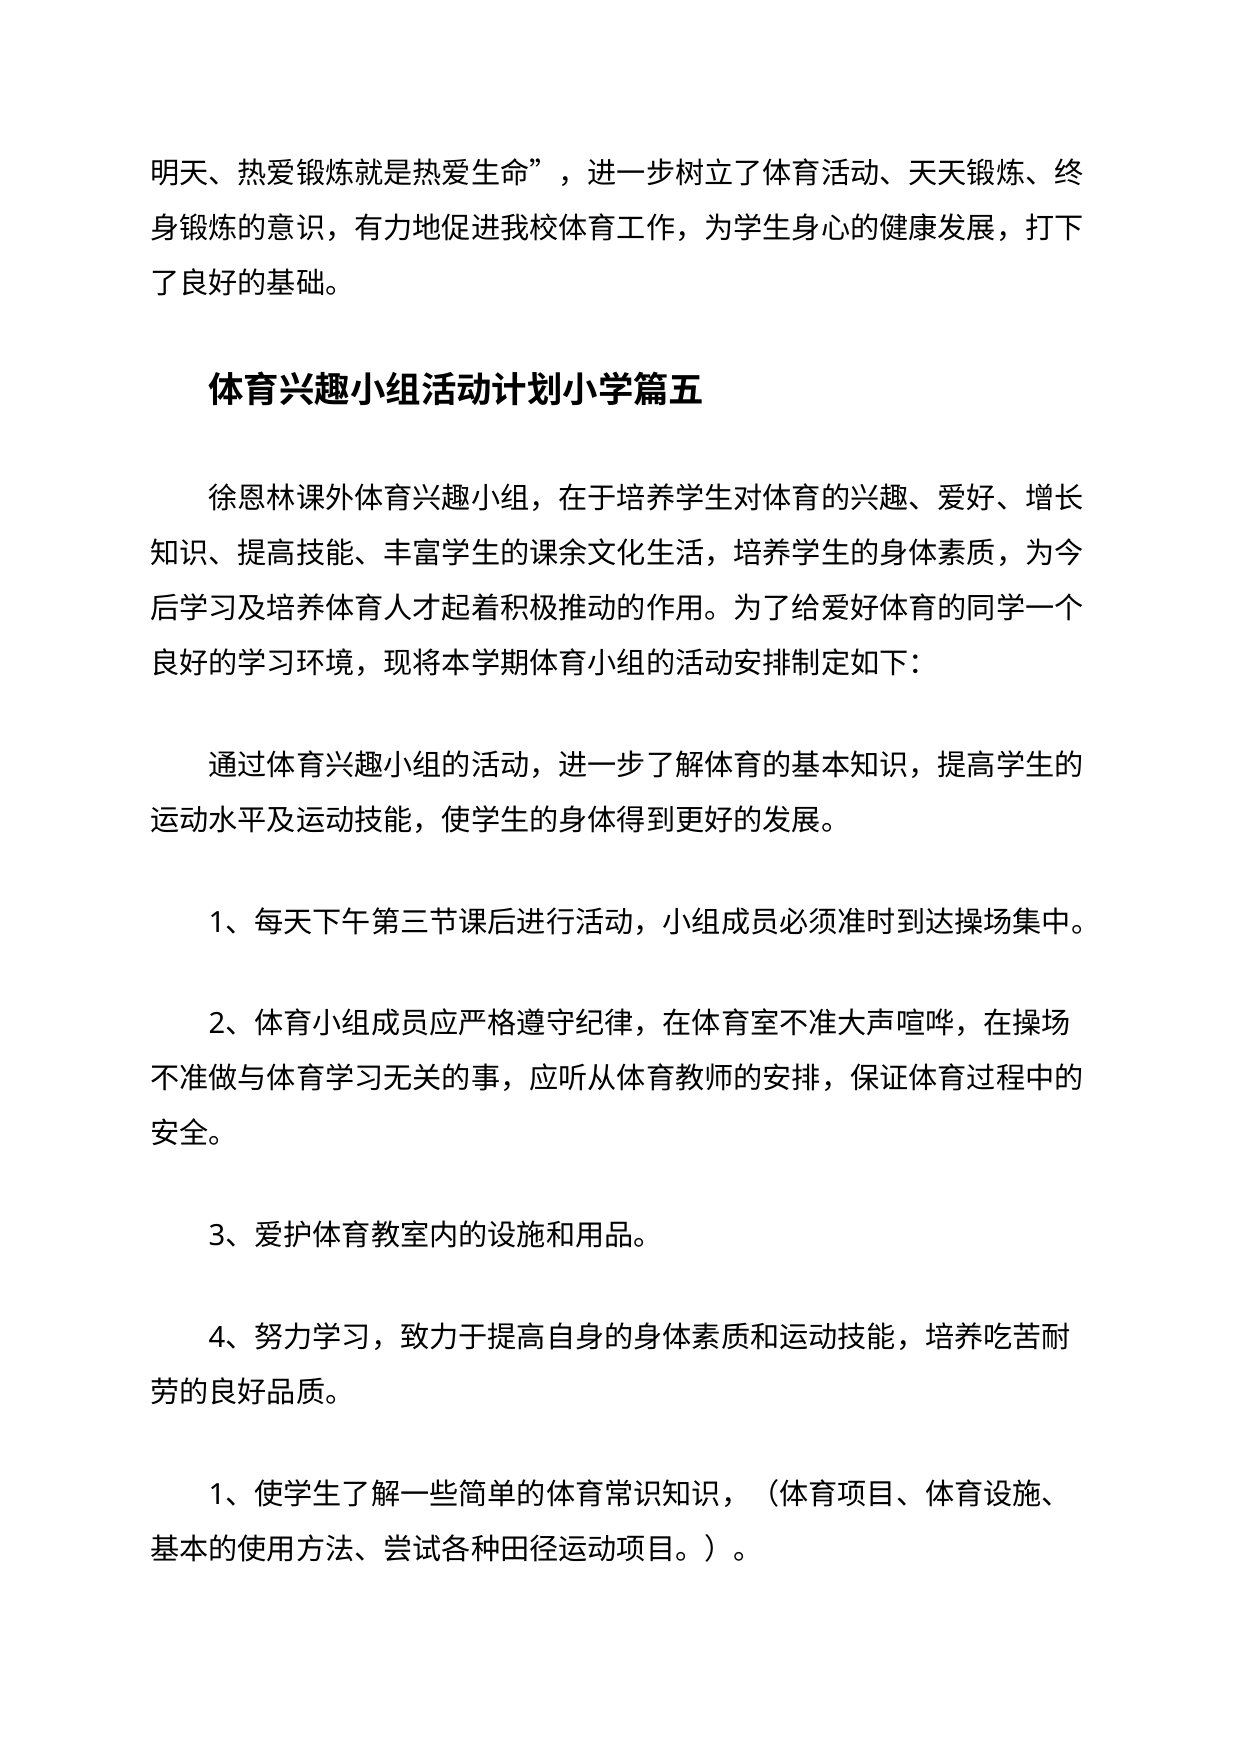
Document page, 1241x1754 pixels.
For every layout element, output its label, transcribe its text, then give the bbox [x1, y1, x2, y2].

text 3、爱护体育教室内的设施和用品。 [150, 1212, 1090, 1254]
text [150, 150, 1090, 302]
text 徐恩林课外体育兴趣小组，在于培养学生对体育的兴趣、爱好、增长知识、提高技能、丰富学生的课余文化生活，培养学生的身体素质，为今后学习及培养体育人才起着积极推动的作用。为了给爱好体育的同学一个良好的学习环境，现将本学期体育小组的活动安排制定如下： [150, 475, 1090, 682]
text 通过体育兴趣小组的活动，进一步了解体育的基本知识，提高学生的运动水平及运动技能，使学生的身体得到更好的发展。 [150, 741, 1090, 839]
text 2、体育小组成员应严格遵守纪律，在体育室不准大声喧哗，在操场不准做与体育学习无关的事，应听从体育教师的安排，保证体育过程中的安全。 [150, 1000, 1090, 1152]
text 4、努力学习，致力于提高自身的身体素质和运动技能，培养吃苦耐劳的良好品质。 [150, 1314, 1090, 1411]
text 1、每天下午第三节课后进行活动，小组成员必须准时到达操场集中。 [150, 898, 1090, 941]
text 体育兴趣小组活动计划小学篇五 [150, 362, 1090, 413]
text 1、使学生了解一些简单的体育常识知识，（体育项目、体育设施、基本的使用方法、尝试各种田径运动项目。）。 [150, 1471, 1090, 1568]
